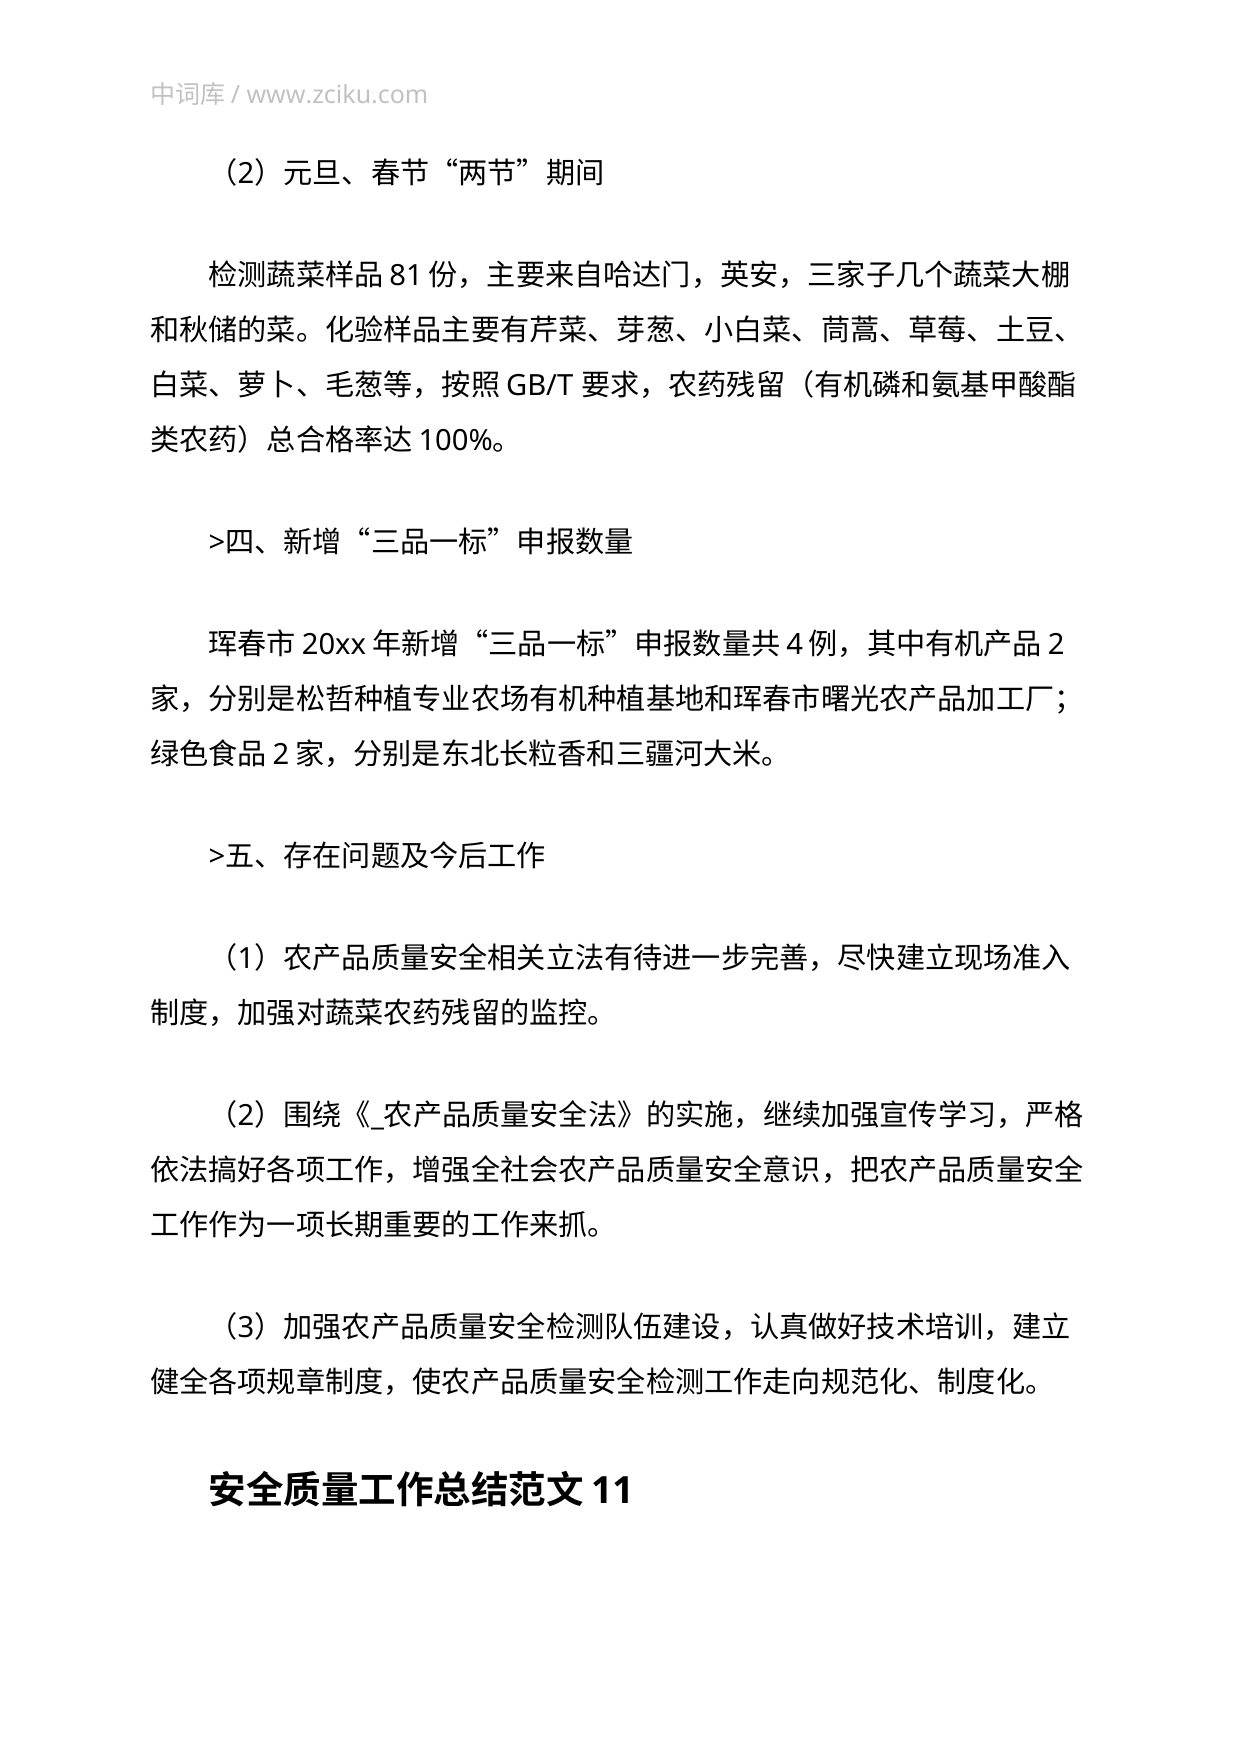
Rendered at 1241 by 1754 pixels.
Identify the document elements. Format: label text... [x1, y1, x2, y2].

text （3）加强农产品质量安全检测队伍建设，认真做好技术培训，建立健全各项规章制度，使农产品质量安全检测工作走向规范化、制度化。 [150, 1303, 1090, 1400]
text （2）围绕《_农产品质量安全法》的实施，继续加强宣传学习，严格依法搞好各项工作，增强全社会农产品质量安全意识，把农产品质量安全工作作为一项长期重要的工作来抓。 [150, 1091, 1090, 1244]
text >五、存在问题及今后工作 [150, 833, 1090, 875]
text 检测蔬菜样品81份，主要来自哈达门，英安，三家子几个蔬菜大棚和秋储的菜。化验样品主要有芹菜、芽葱、小白菜、茼蒿、草莓、土豆、白菜、萝卜、毛葱等，按照GB/T 要求，农药残留（有机磷和氨基甲酸酯类农药）总合格率达100%。 [150, 252, 1090, 459]
text >四、新增“三品一标”申报数量 [150, 519, 1090, 561]
text （1）农产品质量安全相关立法有待进一步完善，尽快建立现场准入制度，加强对蔬菜农药残留的监控。 [150, 935, 1090, 1032]
text （2）元旦、春节“两节”期间 [150, 150, 1090, 192]
text 安全质量工作总结范文11 [150, 1460, 1090, 1514]
text 珲春市20xx年新增“三品一标”申报数量共4例，其中有机产品2家，分别是松哲种植专业农场有机种植基地和珲春市曙光农产品加工厂；绿色食品2家，分别是东北长粒香和三疆河大米。 [150, 621, 1090, 773]
